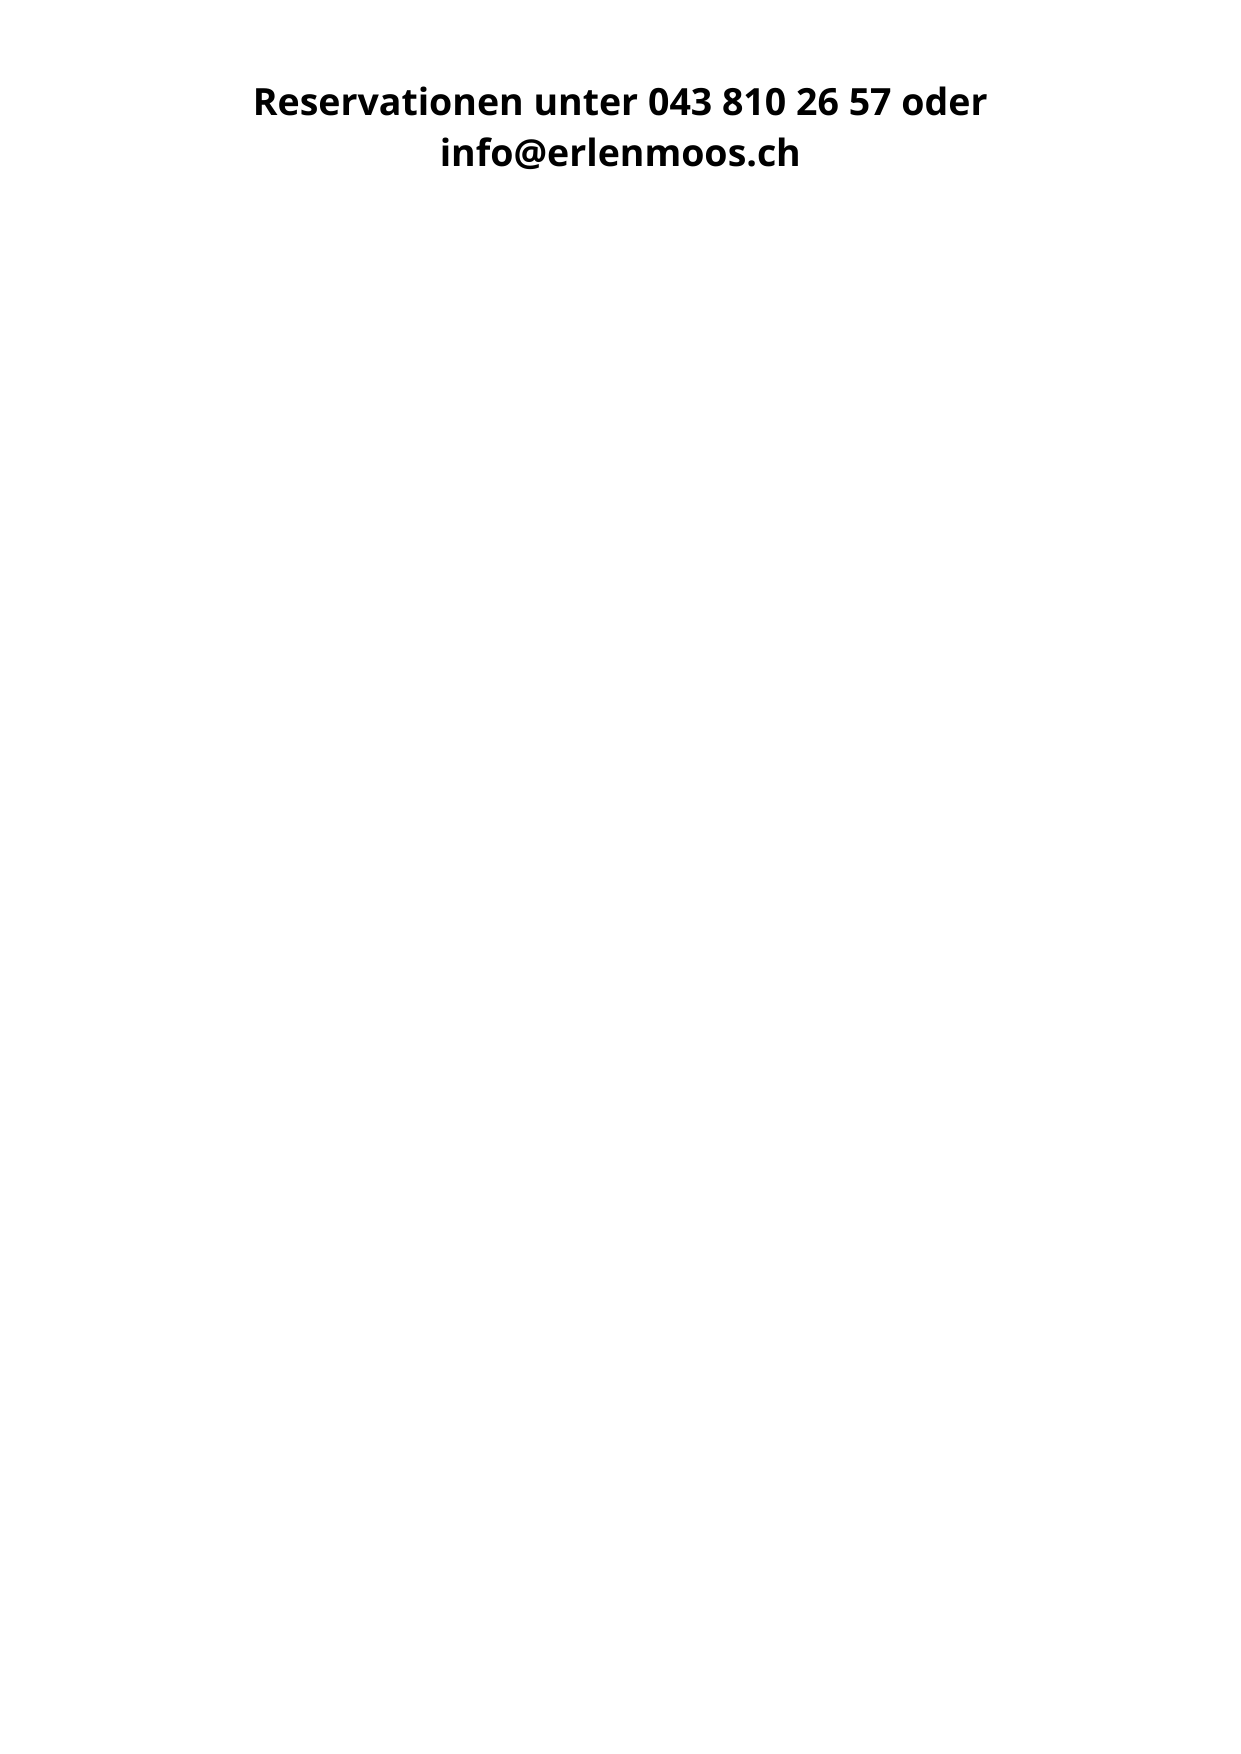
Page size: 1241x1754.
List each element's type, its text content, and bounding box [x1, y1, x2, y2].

text Reservationen unter 043 810 26 57 oder info@erlenmoos.ch [75, 75, 1165, 177]
